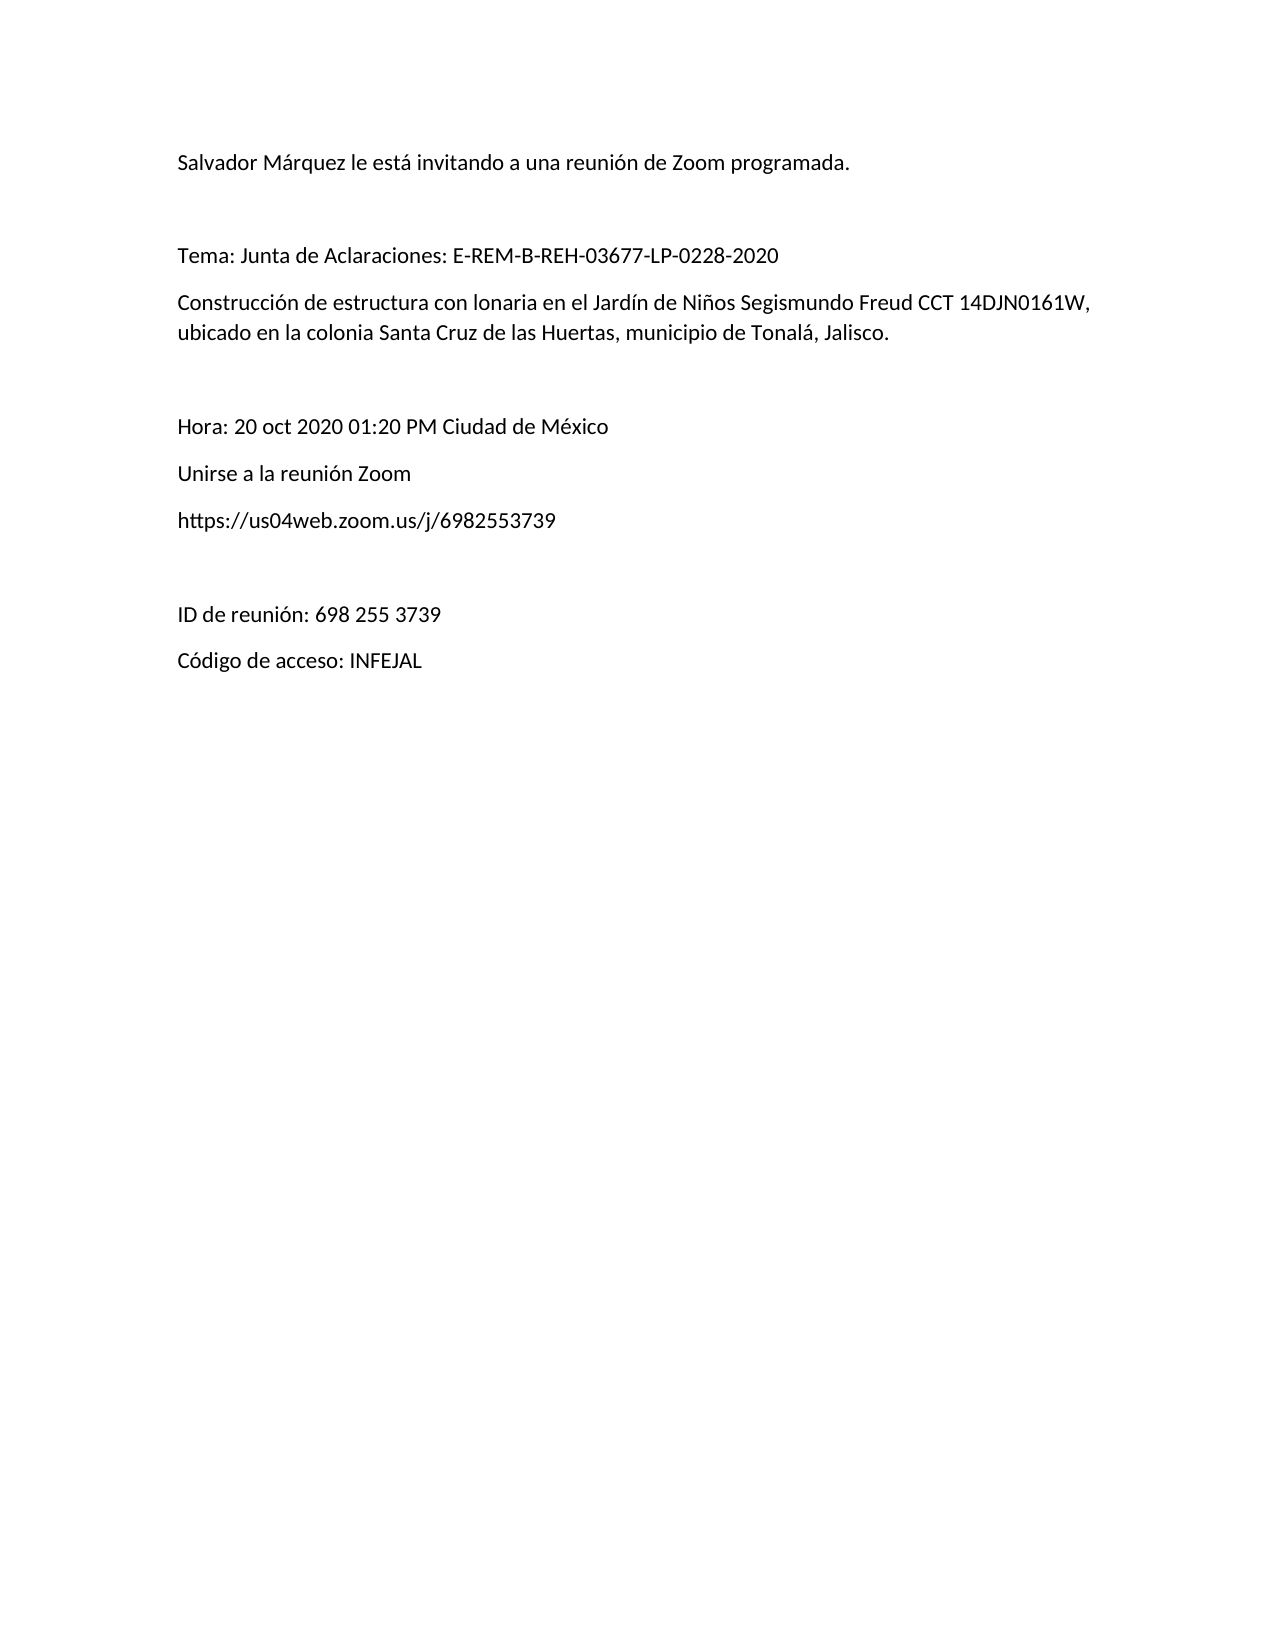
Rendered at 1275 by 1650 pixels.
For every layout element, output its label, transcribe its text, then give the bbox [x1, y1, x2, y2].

text Hora: 20 oct 2020 01:20 PM Ciudad de México [177, 412, 1098, 440]
text Unirse a la reunión Zoom [177, 459, 1098, 487]
text Salvador Márquez le está invitando a una reunión de Zoom programada. [177, 148, 1098, 176]
text Construcción de estructura con lonaria en el Jardín de Niños Segismundo Freud CCT 14DJN0161W, ubicado en la colonia Santa Cruz de las Huertas, municipio de Tonalá, Jalisco. [177, 288, 1098, 346]
text ID de reunión: 698 255 3739 [177, 600, 1098, 628]
text https://us04web.zoom.us/j/6982553739 [177, 506, 1098, 534]
text Código de acceso: INFEJAL [177, 647, 1098, 674]
text Tema: Junta de Aclaraciones: E-REM-B-REH-03677-LP-0228-2020 [177, 241, 1098, 269]
